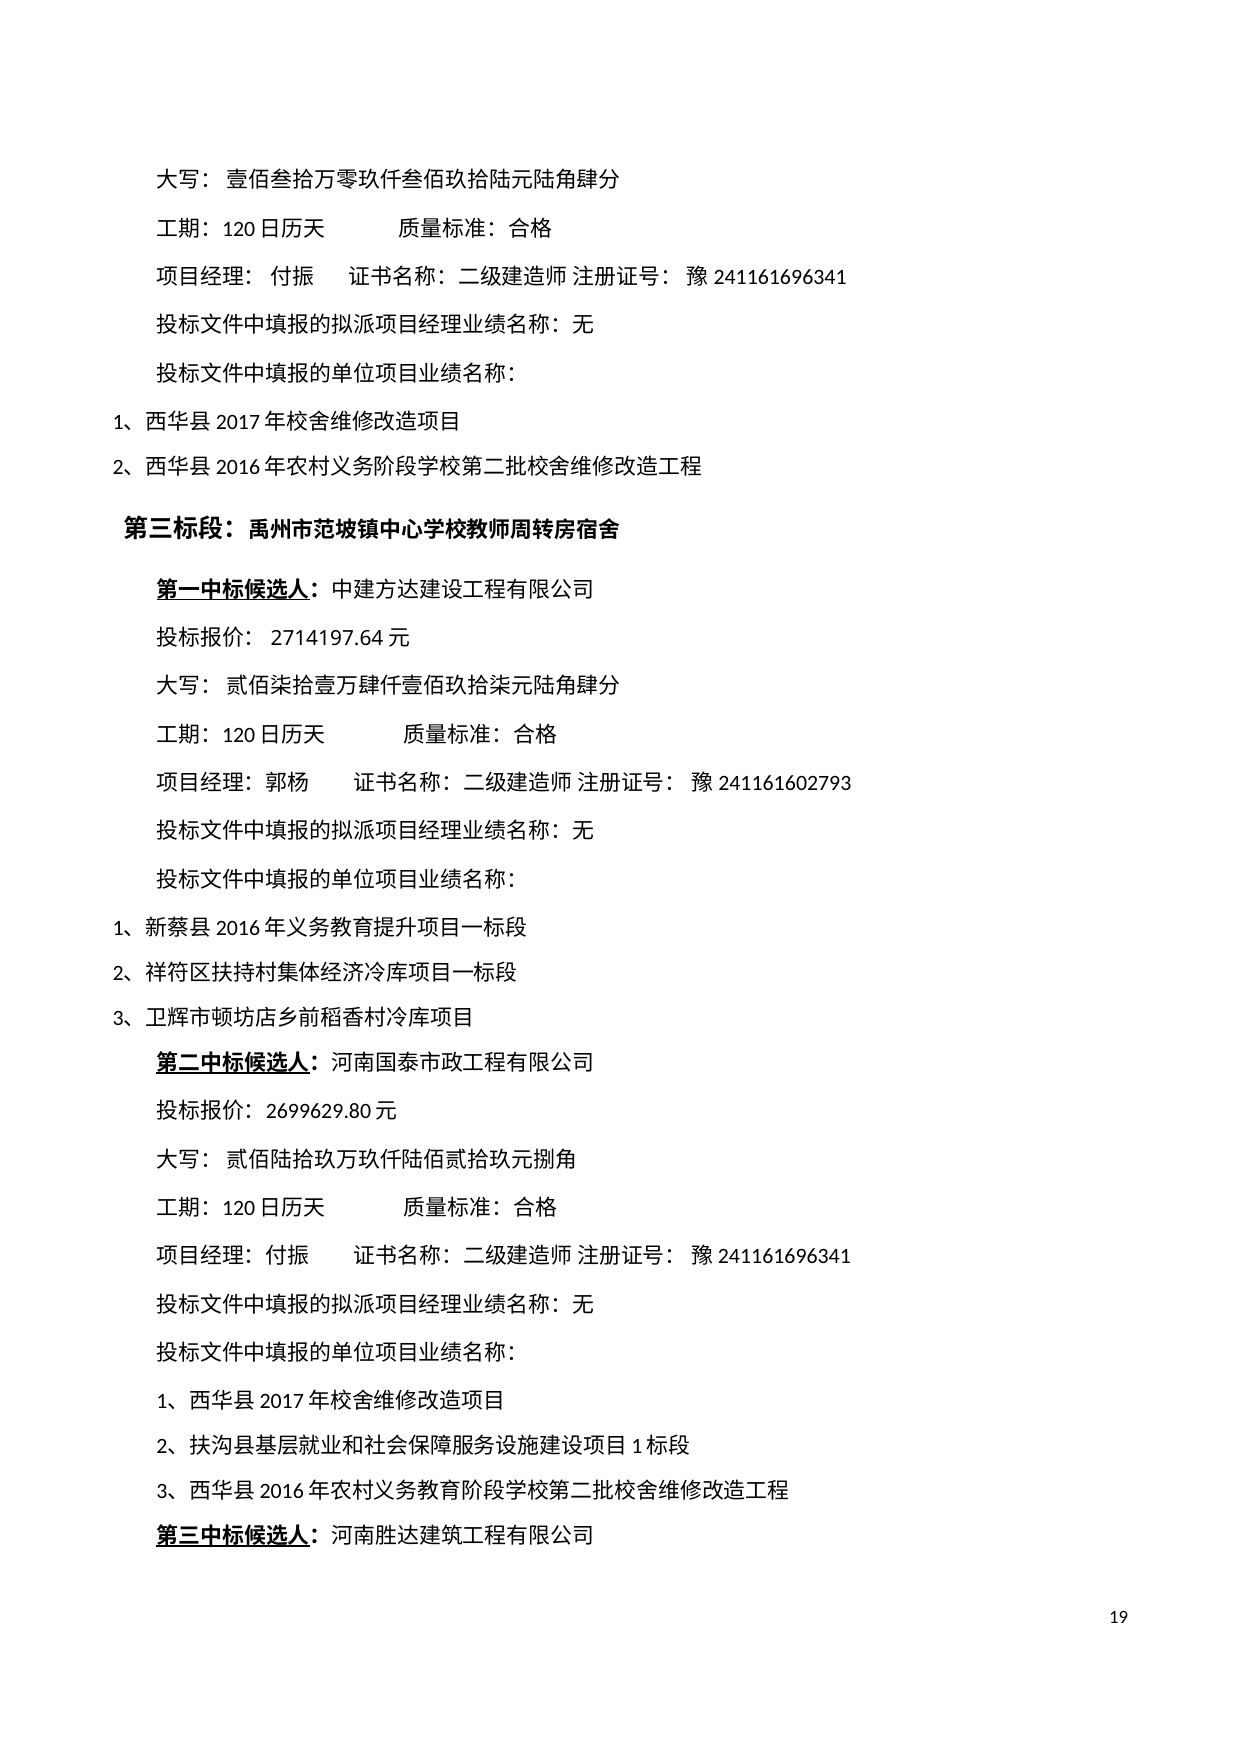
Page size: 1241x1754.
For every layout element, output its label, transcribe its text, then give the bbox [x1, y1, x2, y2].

text 投标报价： 2714197.64 元 [112, 619, 1128, 652]
text 大写： 贰佰陆拾玖万玖仟陆佰贰拾玖元捌角 [112, 1141, 1128, 1174]
text 投标文件中填报的拟派项目经理业绩名称：无 [112, 307, 1128, 339]
list 卫辉市顿坊店乡前稻香村冷库项目 [112, 999, 1128, 1032]
list 2、扶沟县基层就业和社会保障服务设施建设项目1标段 [156, 1428, 1128, 1460]
list 1、西华县2017年校舍维修改造项目 [156, 1383, 1128, 1415]
text 投标文件中填报的单位项目业绩名称： [112, 861, 1128, 894]
text 第三标段：禹州市范坡镇中心学校教师周转房宿舍 [112, 494, 1128, 559]
text 投标文件中填报的拟派项目经理业绩名称：无 [112, 813, 1128, 845]
text 工期：120日历天 质量标准：合格 [112, 210, 1128, 243]
text 投标文件中填报的单位项目业绩名称： [112, 355, 1128, 388]
text 投标文件中填报的单位项目业绩名称： [112, 1334, 1128, 1367]
text 第三中标候选人：河南胜达建筑工程有限公司 [112, 1518, 1128, 1550]
text 投标报价：2699629.80元 [112, 1093, 1128, 1125]
text 项目经理：郭杨 证书名称：二级建造师 注册证号： 豫 241161602793 [112, 764, 1128, 797]
text 第二中标候选人：河南国泰市政工程有限公司 [112, 1044, 1128, 1077]
text 第一中标候选人：中建方达建设工程有限公司 [112, 571, 1128, 604]
text 工期：120日历天 质量标准：合格 [112, 716, 1128, 749]
text 大写： 贰佰柒拾壹万肆仟壹佰玖拾柒元陆角肆分 [112, 668, 1128, 700]
list 西华县2017年校舍维修改造项目 [112, 404, 1128, 436]
text 项目经理： 付振 证书名称：二级建造师 注册证号： 豫 241161696341 [112, 259, 1128, 291]
text 大写： 壹佰叁拾万零玖仟叁佰玖拾陆元陆角肆分 [112, 162, 1128, 194]
list 西华县2016年农村义务阶段学校第二批校舍维修改造工程 [112, 449, 1128, 481]
text 工期：120日历天 质量标准：合格 [112, 1189, 1128, 1222]
list 新蔡县2016年义务教育提升项目一标段 [112, 909, 1128, 942]
text 投标文件中填报的拟派项目经理业绩名称：无 [112, 1286, 1128, 1319]
text 项目经理：付振 证书名称：二级建造师 注册证号： 豫241161696341 [112, 1238, 1128, 1270]
list 祥符区扶持村集体经济冷库项目一标段 [112, 954, 1128, 987]
list 3、西华县2016年农村义务教育阶段学校第二批校舍维修改造工程 [156, 1473, 1128, 1505]
